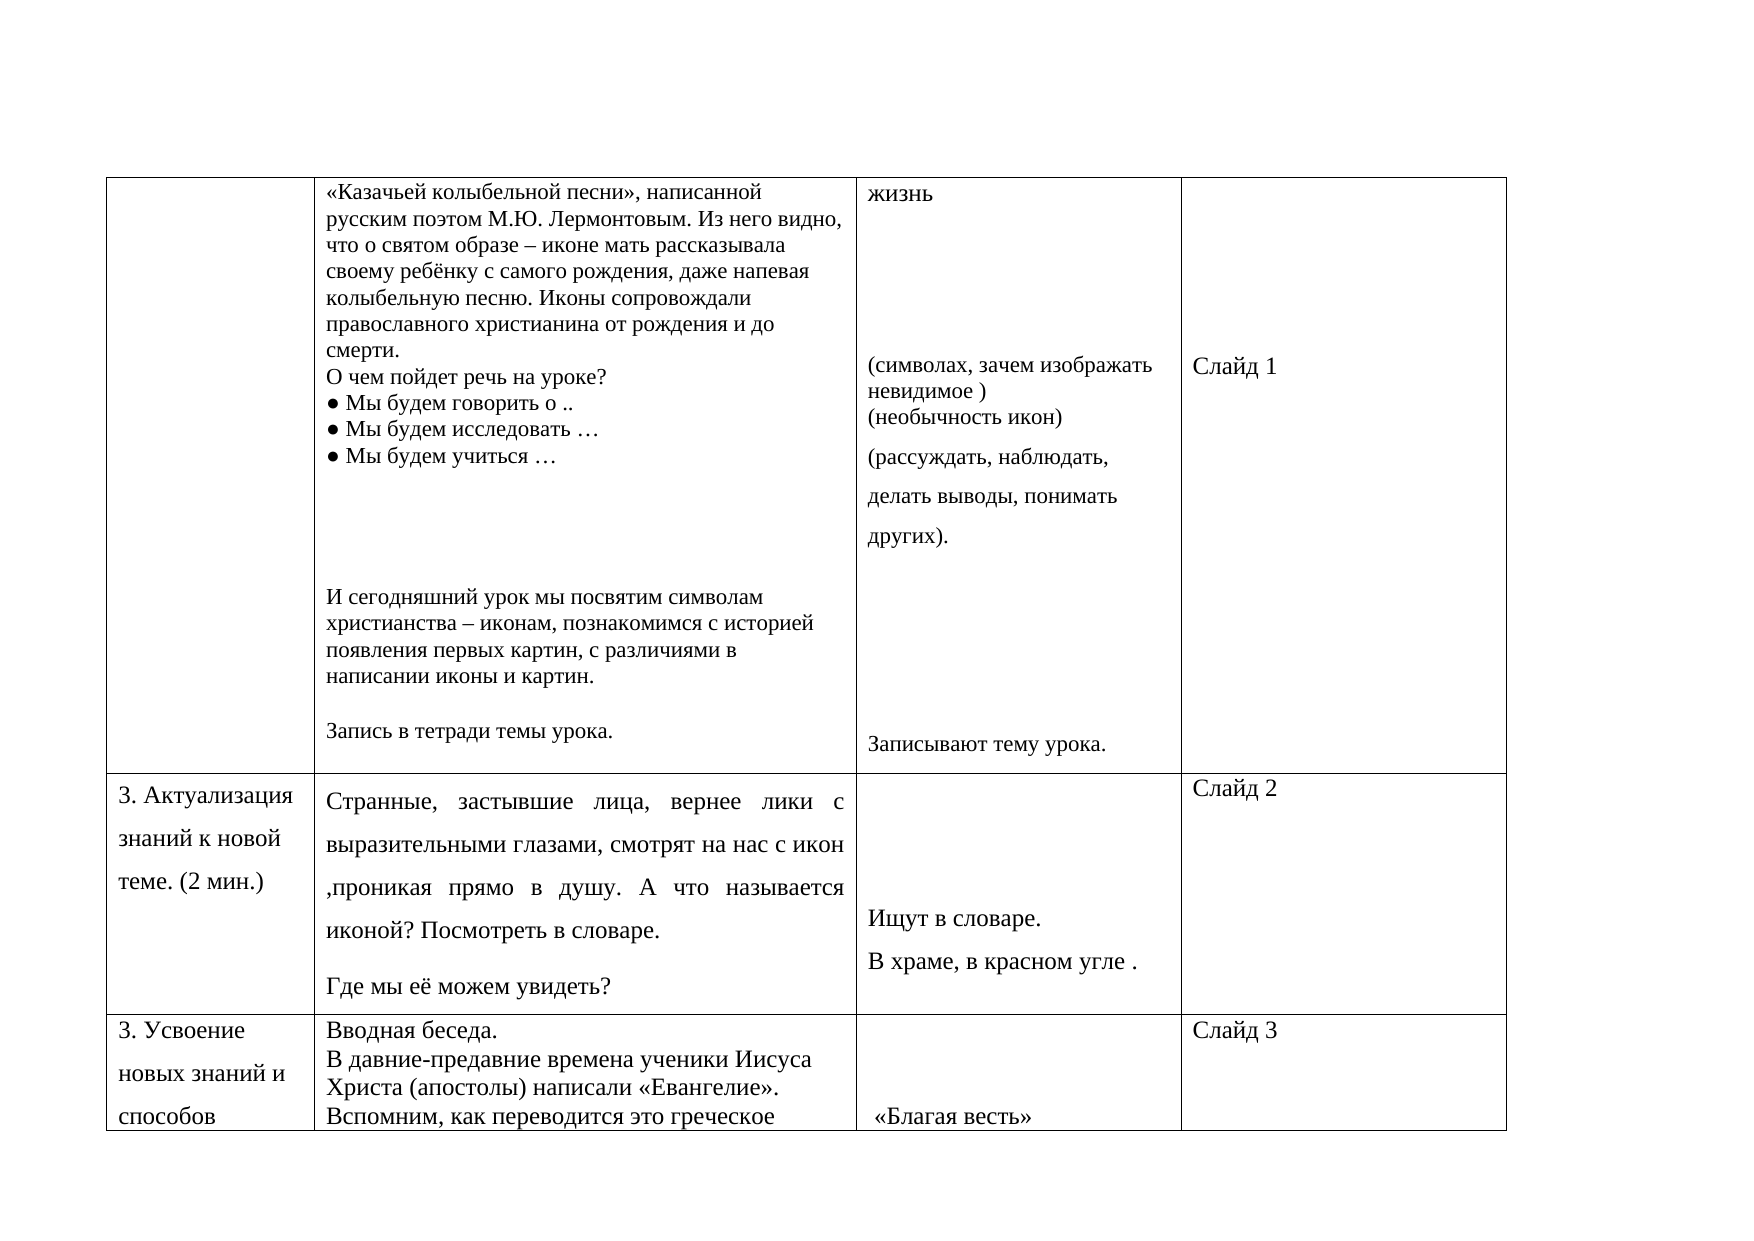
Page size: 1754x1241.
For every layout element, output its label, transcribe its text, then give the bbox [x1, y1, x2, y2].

table_cell «Благая весть» [857, 1015, 1181, 1130]
table_cell Странные, застывшие лица, вернее лики с выразительными глазами, смотрят на нас с икон ,проникая прямо в душу. А что называется иконой? Посмотреть в словаре. Где мы её можем увидеть? [315, 774, 856, 1014]
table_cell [107, 1015, 314, 1130]
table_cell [857, 178, 1181, 772]
table_cell 3. Актуализация знаний к новой теме. (2 мин.) [107, 774, 314, 1014]
table_cell Ищут в словаре. В храме, в красном угле . [857, 774, 1181, 1014]
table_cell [107, 178, 314, 772]
table_cell Слайд 2 [1182, 774, 1506, 1014]
table_cell Слайд 3 [1182, 1015, 1506, 1130]
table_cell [315, 1015, 856, 1130]
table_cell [315, 178, 856, 772]
table_cell Слайд 1 [1182, 178, 1506, 772]
